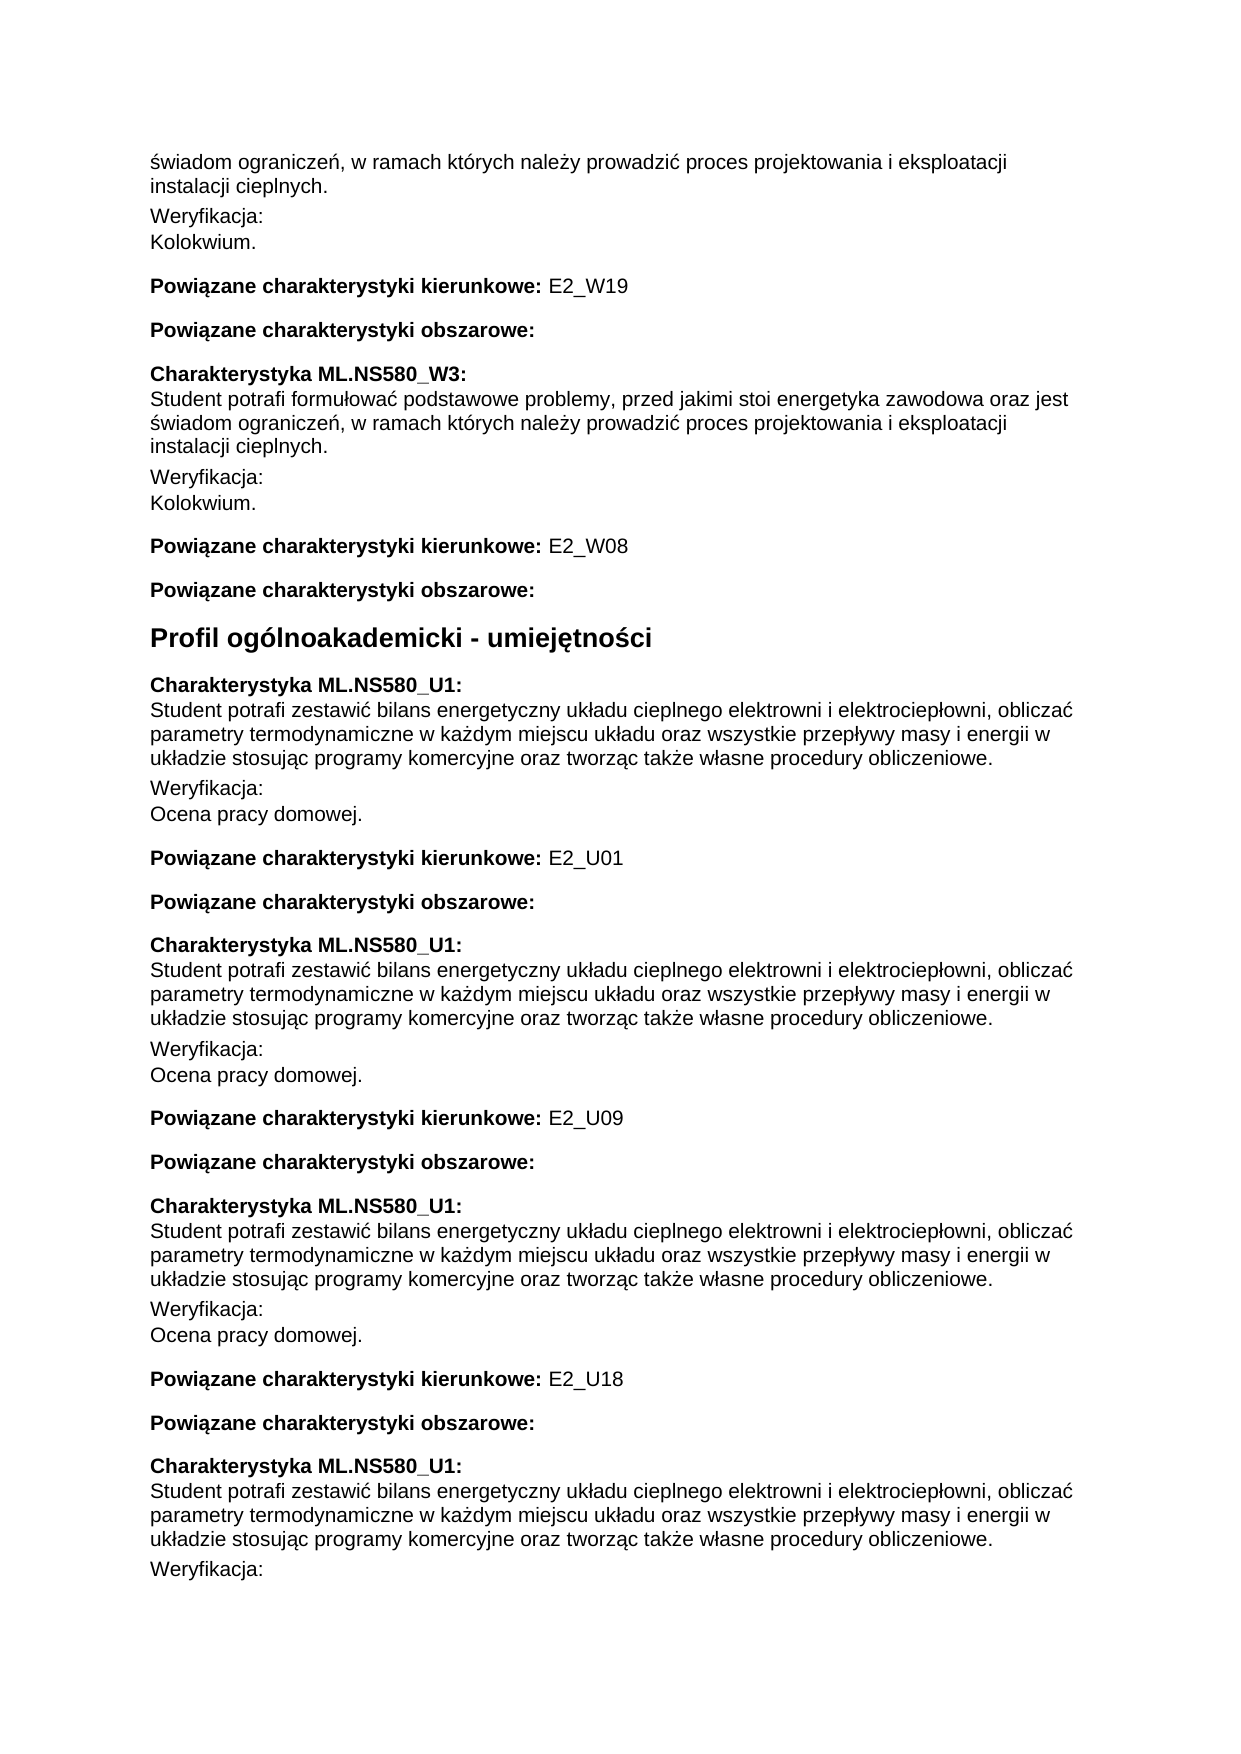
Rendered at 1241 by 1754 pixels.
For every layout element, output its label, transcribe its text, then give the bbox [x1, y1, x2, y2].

text Ocena pracy domowej. [150, 1323, 1090, 1347]
text Kolokwium. [150, 230, 1090, 254]
text Charakterystyka ML.NS580_U1: [150, 933, 1090, 957]
text Powiązane charakterystyki kierunkowe: E2_U18 [150, 1367, 1090, 1391]
text Powiązane charakterystyki kierunkowe: E2_W19 [150, 274, 1090, 298]
text Powiązane charakterystyki kierunkowe: E2_W08 [150, 534, 1090, 558]
text Charakterystyka ML.NS580_U1: [150, 673, 1090, 697]
text Ocena pracy domowej. [150, 1062, 1090, 1086]
text Weryfikacja: [150, 464, 1090, 488]
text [150, 1479, 1090, 1551]
subtitle Profil ogólnoakademicki - umiejętności [150, 622, 1090, 653]
text Powiązane charakterystyki obszarowe: [150, 1410, 1090, 1434]
text Charakterystyka ML.NS580_W3: [150, 361, 1090, 385]
text Powiązane charakterystyki kierunkowe: E2_U09 [150, 1106, 1090, 1130]
text Powiązane charakterystyki obszarowe: [150, 578, 1090, 602]
text Charakterystyka ML.NS580_U1: [150, 1454, 1090, 1478]
text Charakterystyka ML.NS580_U1: [150, 1194, 1090, 1218]
text Powiązane charakterystyki obszarowe: [150, 889, 1090, 913]
text Powiązane charakterystyki obszarowe: [150, 1150, 1090, 1174]
text Weryfikacja: [150, 1557, 1090, 1581]
text Weryfikacja: [150, 1297, 1090, 1321]
text Weryfikacja: [150, 204, 1090, 228]
text Weryfikacja: [150, 776, 1090, 800]
text Ocena pracy domowej. [150, 802, 1090, 826]
text Kolokwium. [150, 491, 1090, 514]
text Weryfikacja: [150, 1036, 1090, 1060]
text Powiązane charakterystyki obszarowe: [150, 318, 1090, 342]
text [150, 150, 1090, 198]
text Powiązane charakterystyki kierunkowe: E2_U01 [150, 846, 1090, 870]
